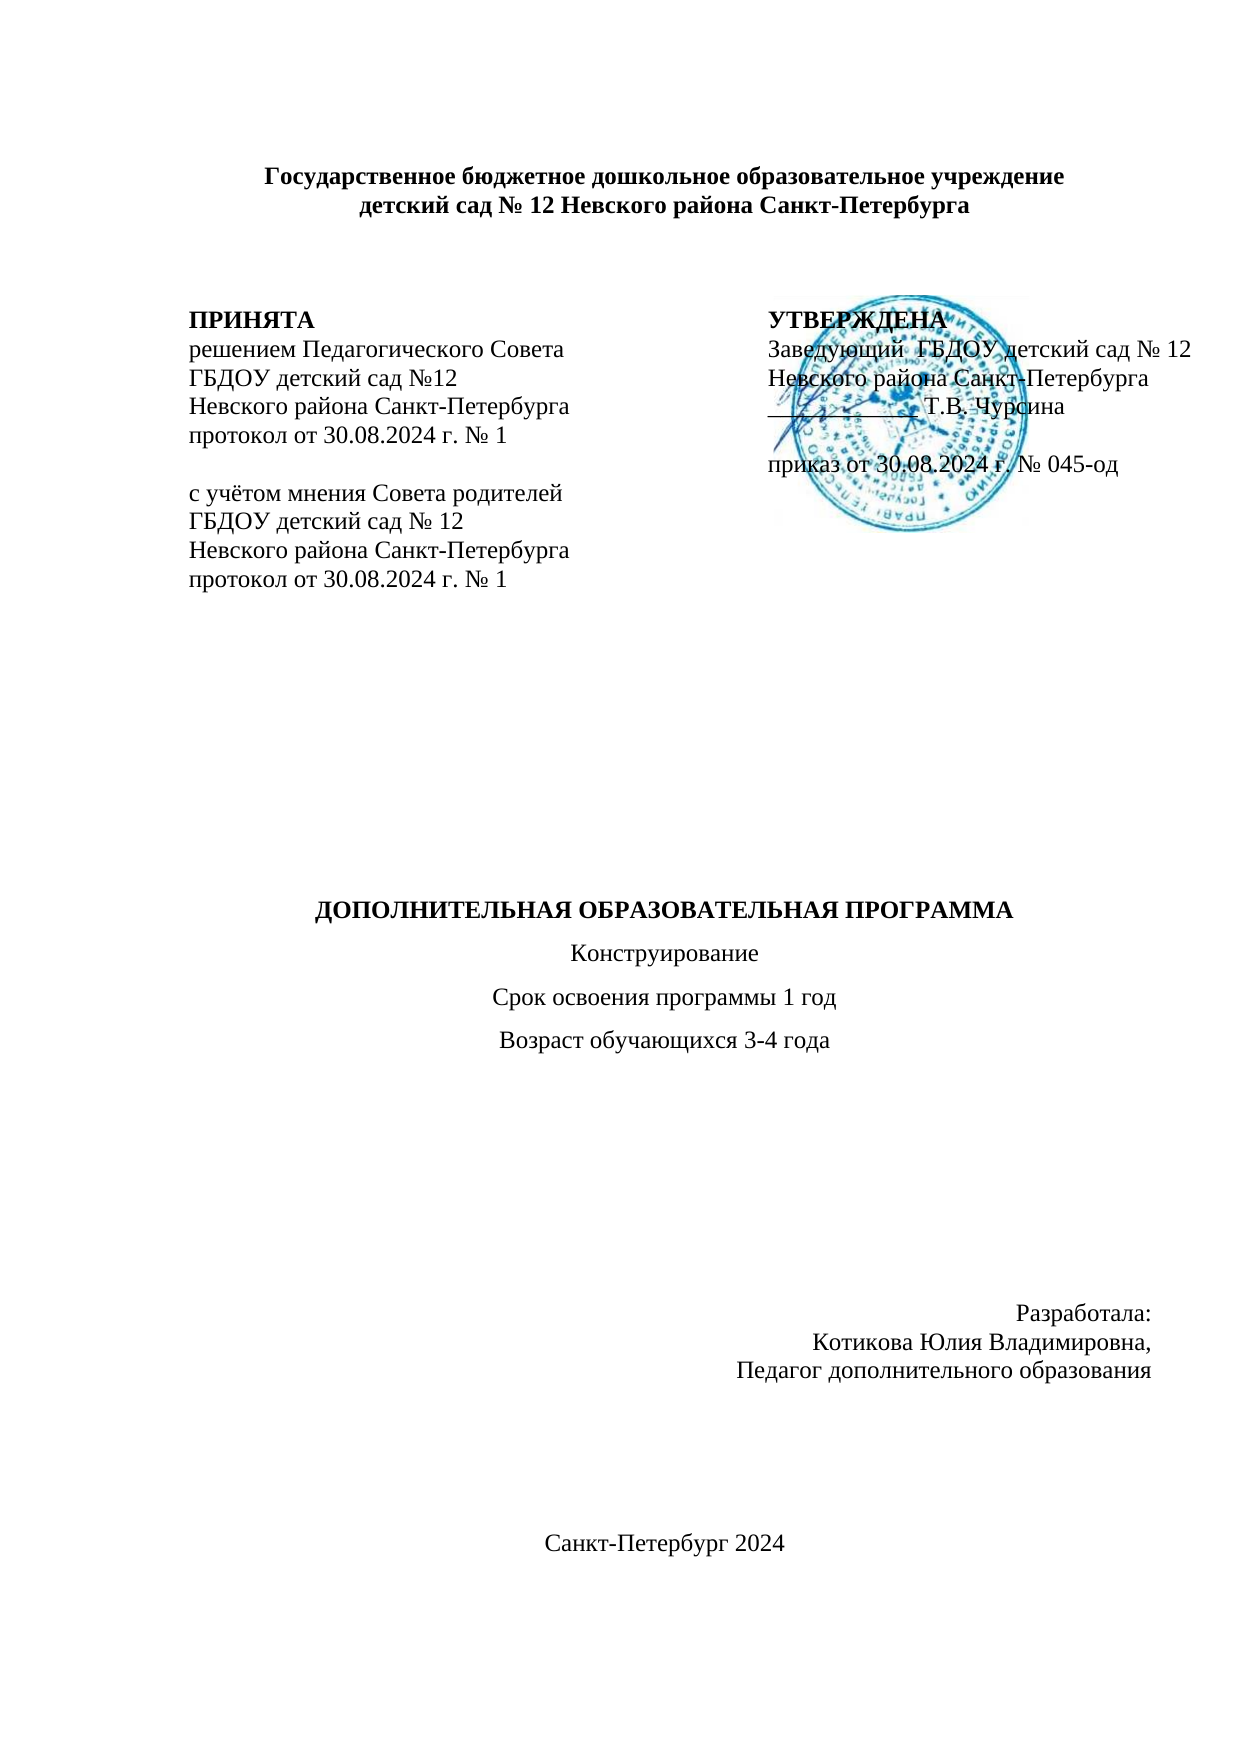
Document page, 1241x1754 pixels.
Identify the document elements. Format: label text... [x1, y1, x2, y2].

table_cell с учётом мнения Совета родителей ГБДОУ детский сад № 12 Невского района Санкт-Петербурга протокол от 30.08.2024 г. № 1 [177, 478, 720, 621]
table_header ПРИНЯТА решением Педагогического Совета ГБДОУ детский сад №12 Невского района Санкт-Петербурга протокол от 30.08.2024 г. № 1 [177, 305, 720, 478]
text Конструирование [177, 938, 1152, 967]
text Срок освоения программы 1 год [177, 982, 1152, 1010]
table_header УТВЕРЖДЕНА Заведующий ГБДОУ детский сад № 12 Невского района Санкт-Петербурга ____________ Т.В. Чурсина приказ от 30.08.2024 г. № 045-од [720, 305, 1240, 621]
text Санкт-Петербург 2024 [177, 1528, 1152, 1557]
text Разработала: [177, 1298, 1152, 1327]
text ДОПОЛНИТЕЛЬНАЯ ОБРАЗОВАТЕЛЬНАЯ ПРОГРАММА [177, 895, 1152, 924]
text детский сад № 12 Невского района Санкт-Петербурга [177, 190, 1152, 219]
picture [773, 295, 1030, 305]
text Педагог дополнительного образования [177, 1355, 1152, 1384]
text Возраст обучающихся 3-4 года [177, 1025, 1152, 1053]
text Котикова Юлия Владимировна, [177, 1327, 1152, 1355]
text Государственное бюджетное дошкольное образовательное учреждение [177, 161, 1152, 190]
